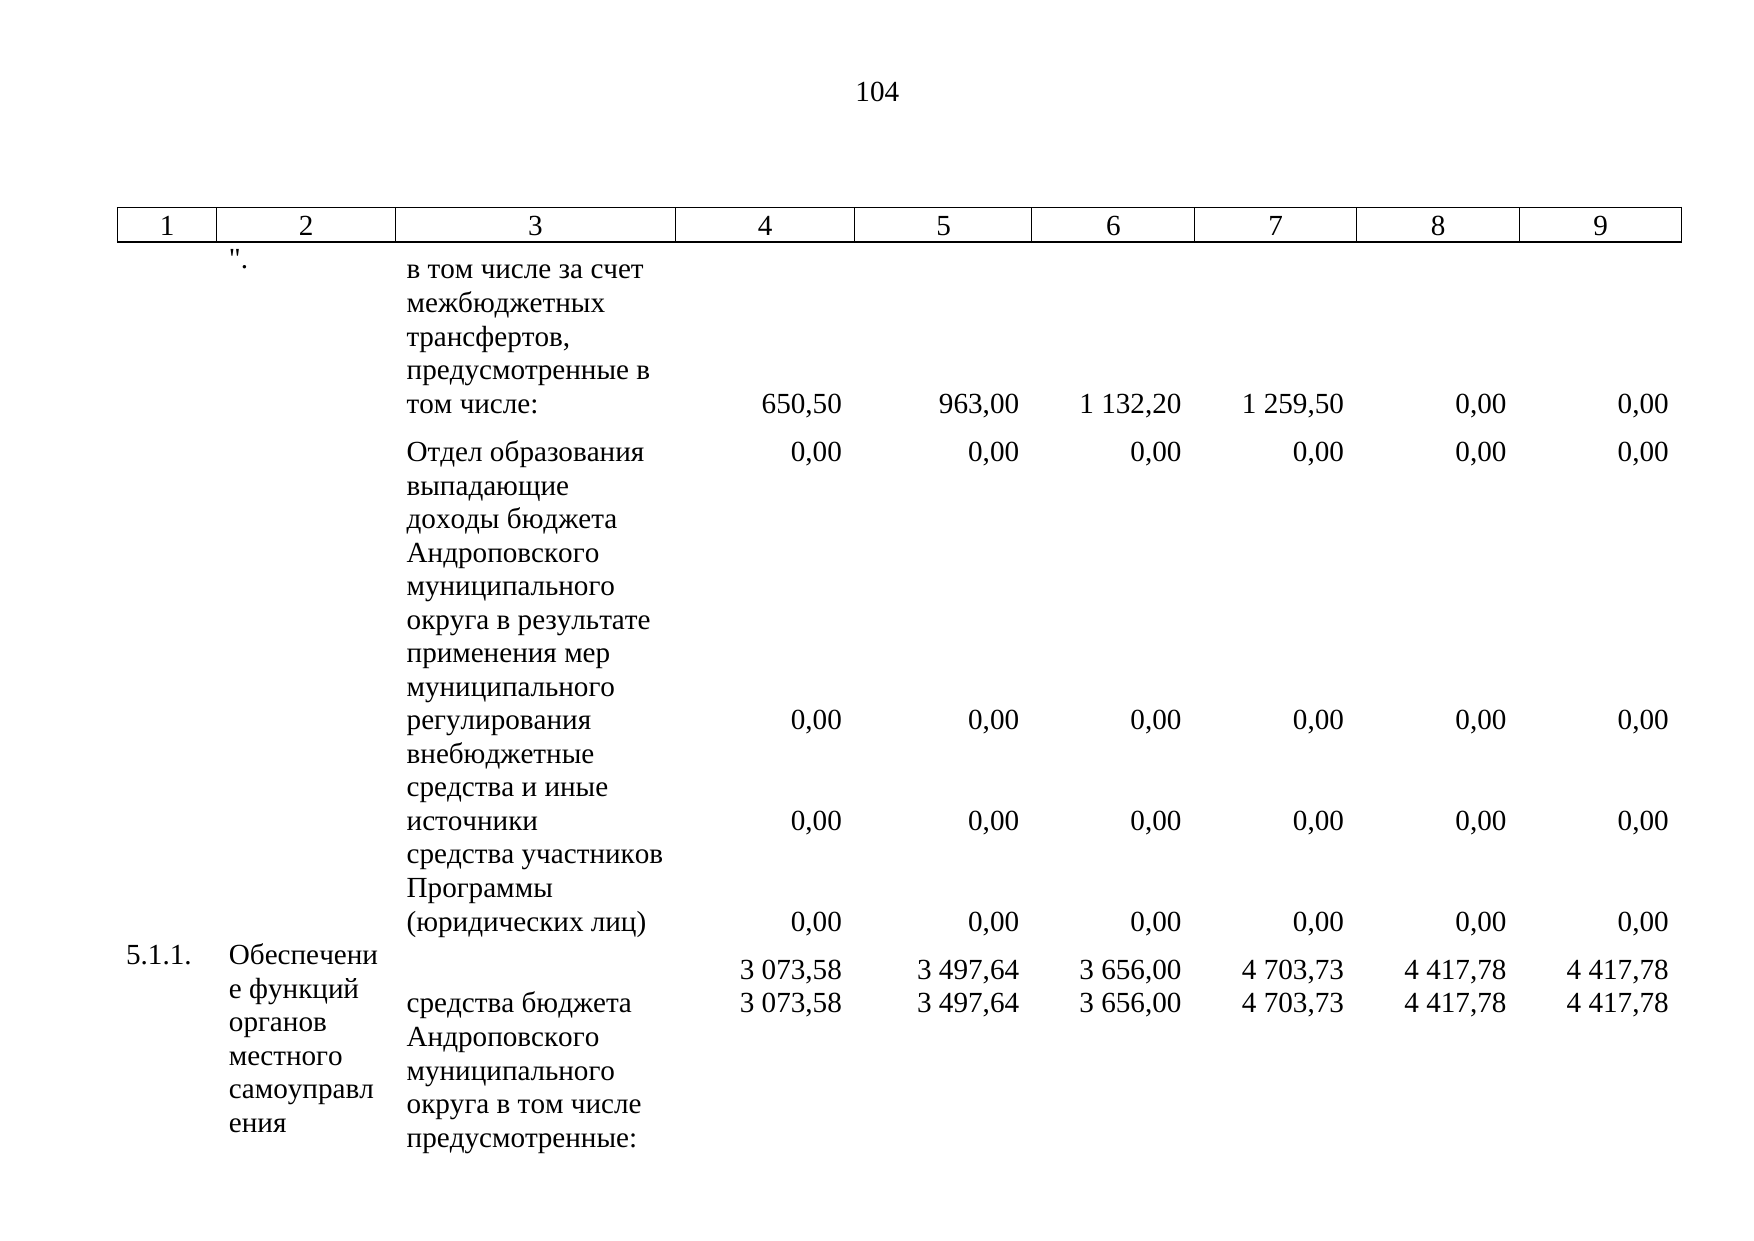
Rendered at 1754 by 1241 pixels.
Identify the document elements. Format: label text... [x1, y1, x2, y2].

table_header 9 [1520, 208, 1681, 241]
table_header 4 [676, 208, 854, 241]
table_header 2 [217, 208, 395, 241]
table_header 7 [1195, 208, 1356, 241]
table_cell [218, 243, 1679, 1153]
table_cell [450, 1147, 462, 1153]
table_header 3 [396, 208, 675, 241]
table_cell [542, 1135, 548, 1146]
table_header 8 [1357, 208, 1519, 241]
table_header 5 [855, 208, 1031, 241]
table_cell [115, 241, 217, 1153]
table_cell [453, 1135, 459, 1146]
table_header 6 [1032, 208, 1194, 241]
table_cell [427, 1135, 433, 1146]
table_header 1 [118, 208, 216, 241]
